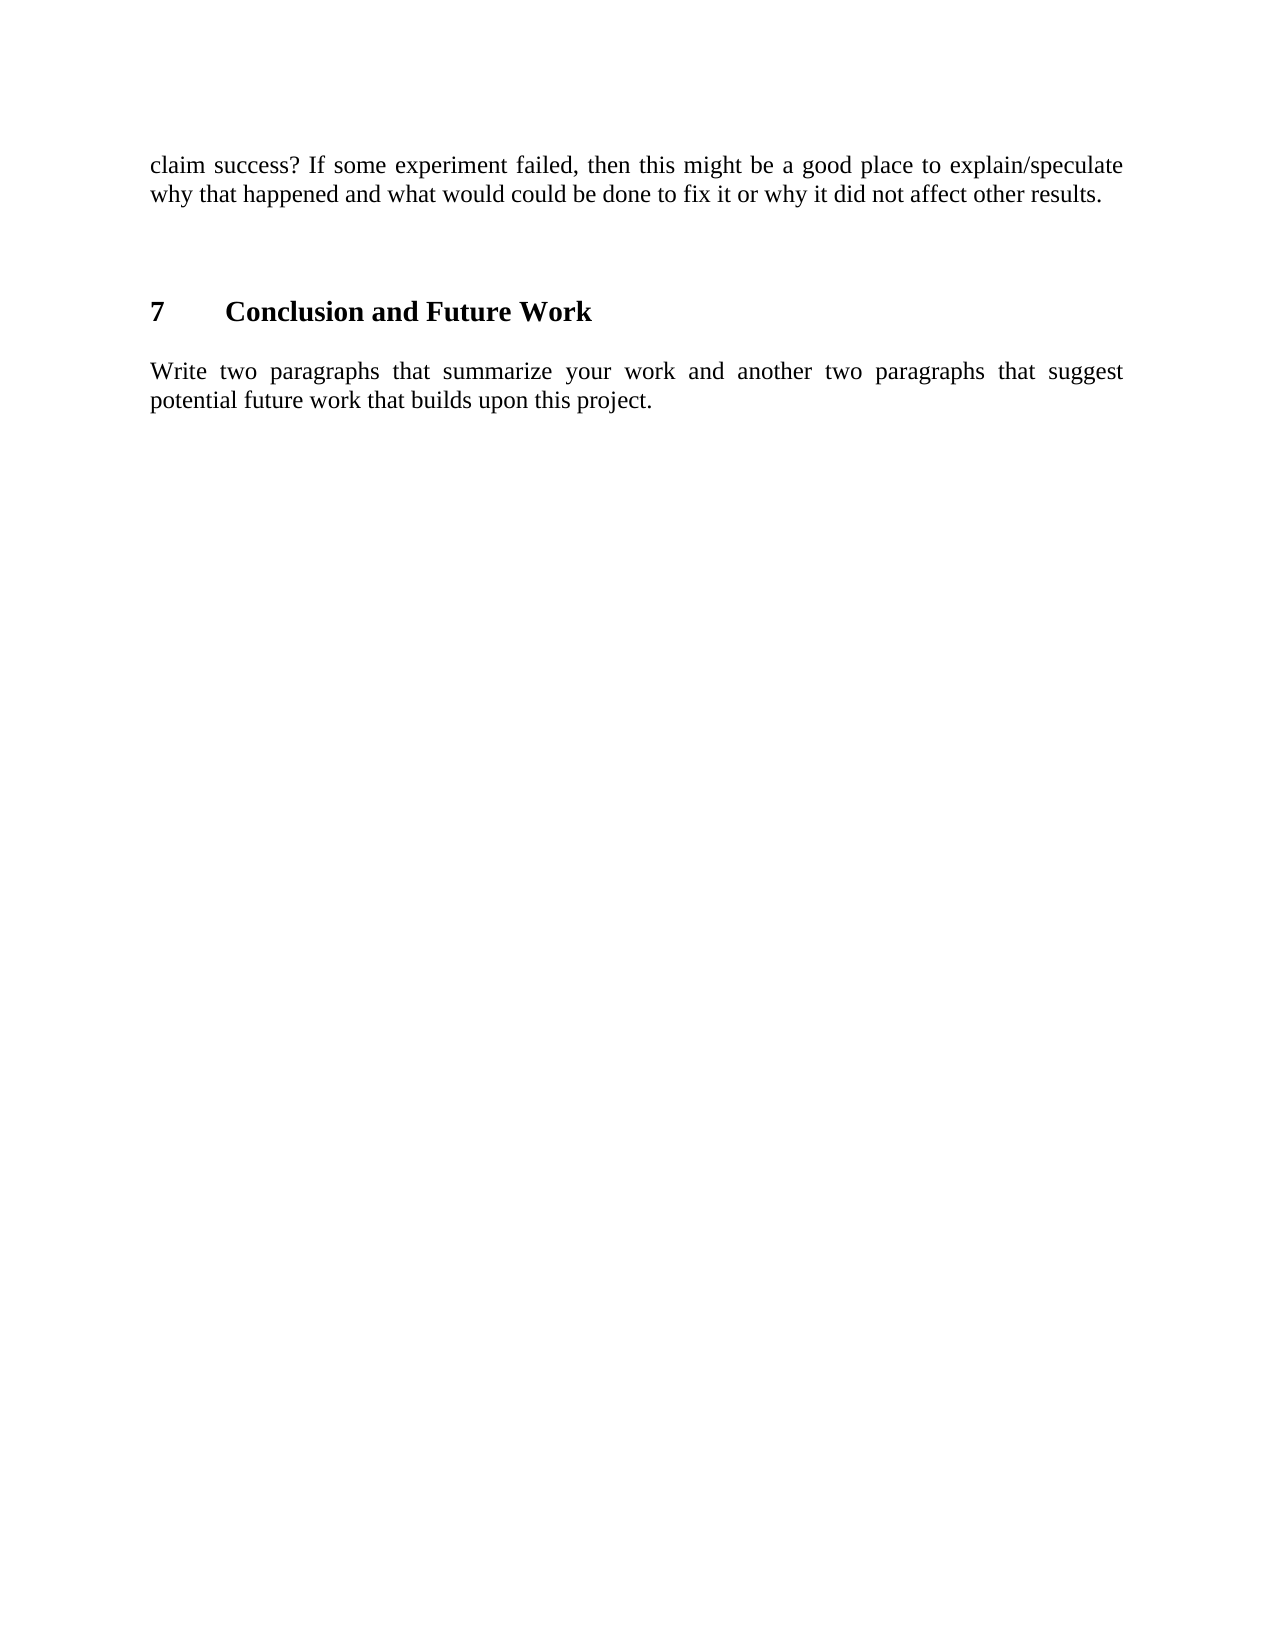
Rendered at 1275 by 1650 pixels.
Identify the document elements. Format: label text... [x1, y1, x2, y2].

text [150, 150, 1125, 207]
text 7 Conclusion and Future Work [150, 294, 1125, 327]
text Write two paragraphs that summarize your work and another two paragraphs that suggest potential future work that builds upon this project. [150, 356, 1125, 413]
